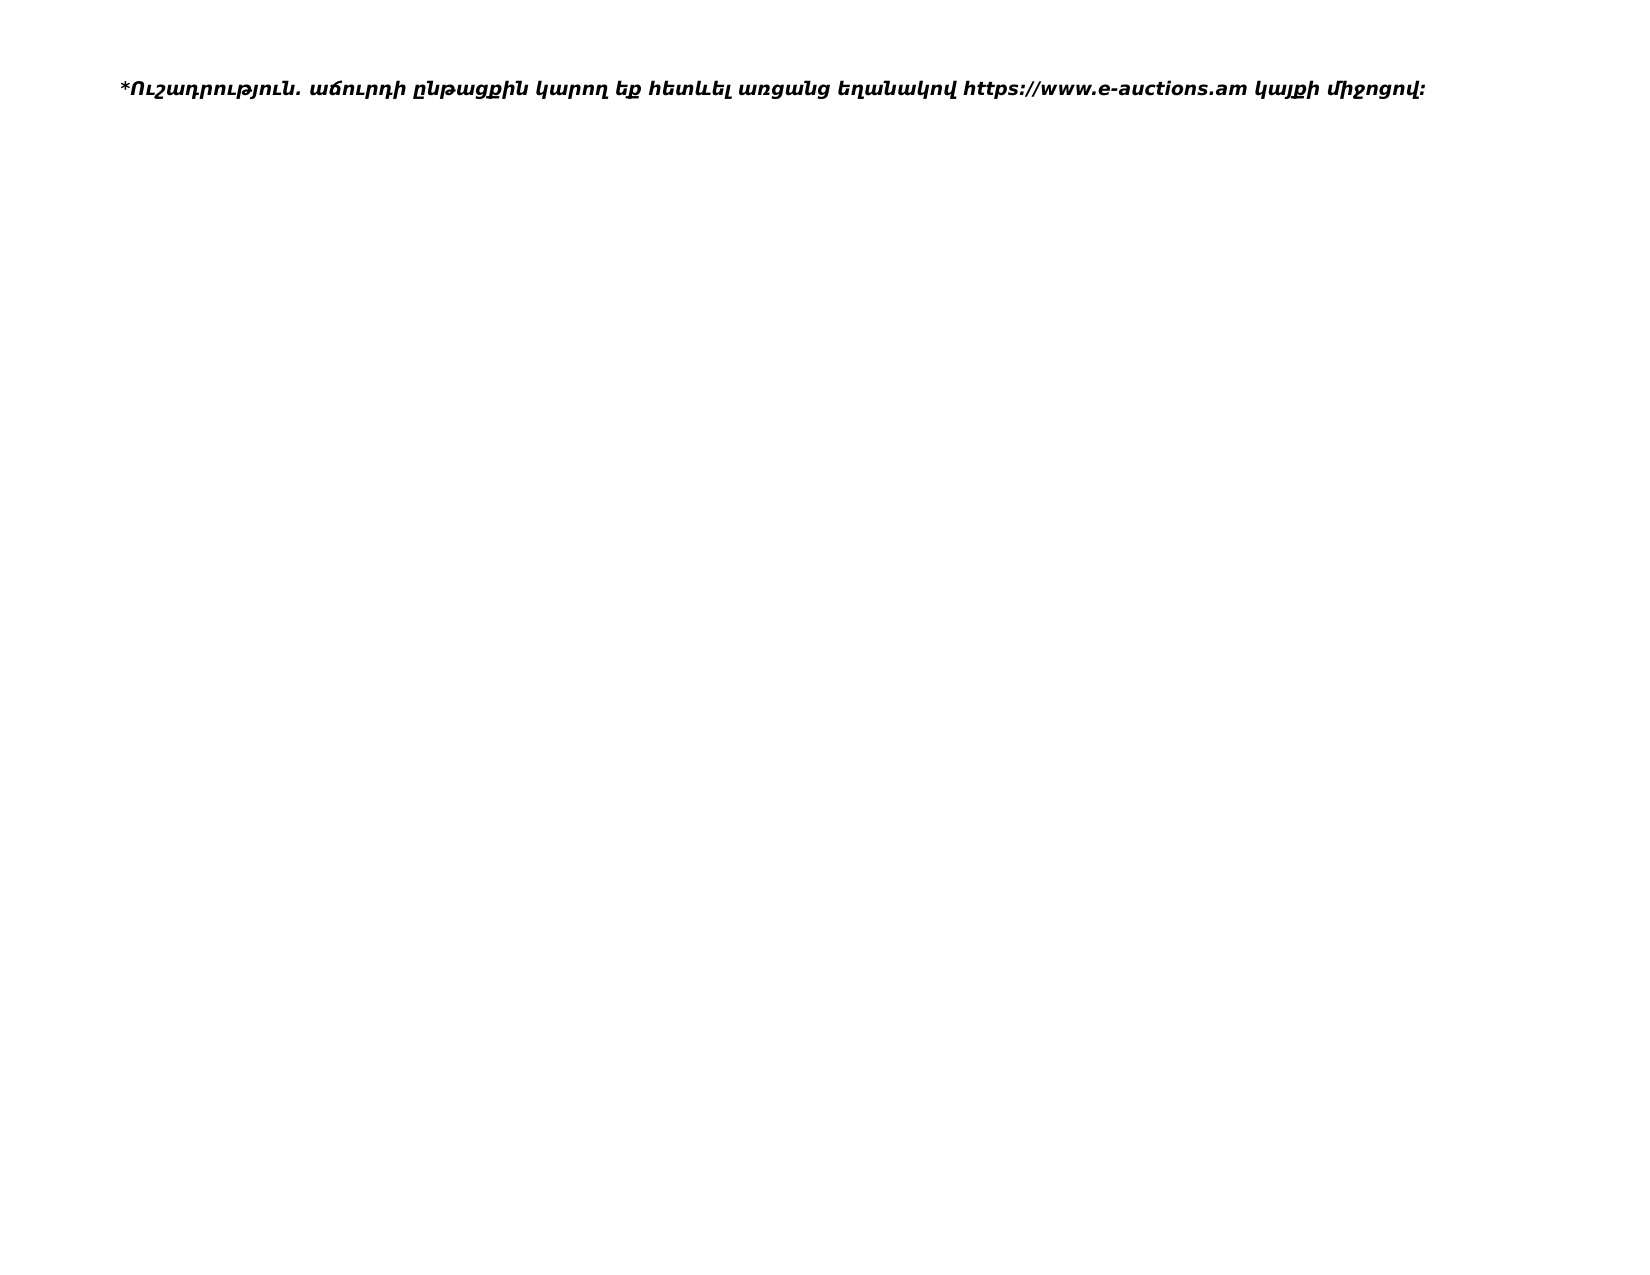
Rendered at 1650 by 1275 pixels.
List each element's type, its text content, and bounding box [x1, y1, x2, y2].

text *Ուշադրություն. աճուրդի ընթացքին կարող եք հետևել առցանց եղանակով https://www.e-auctions.am կայքի միջոցով։ [120, 78, 1500, 100]
